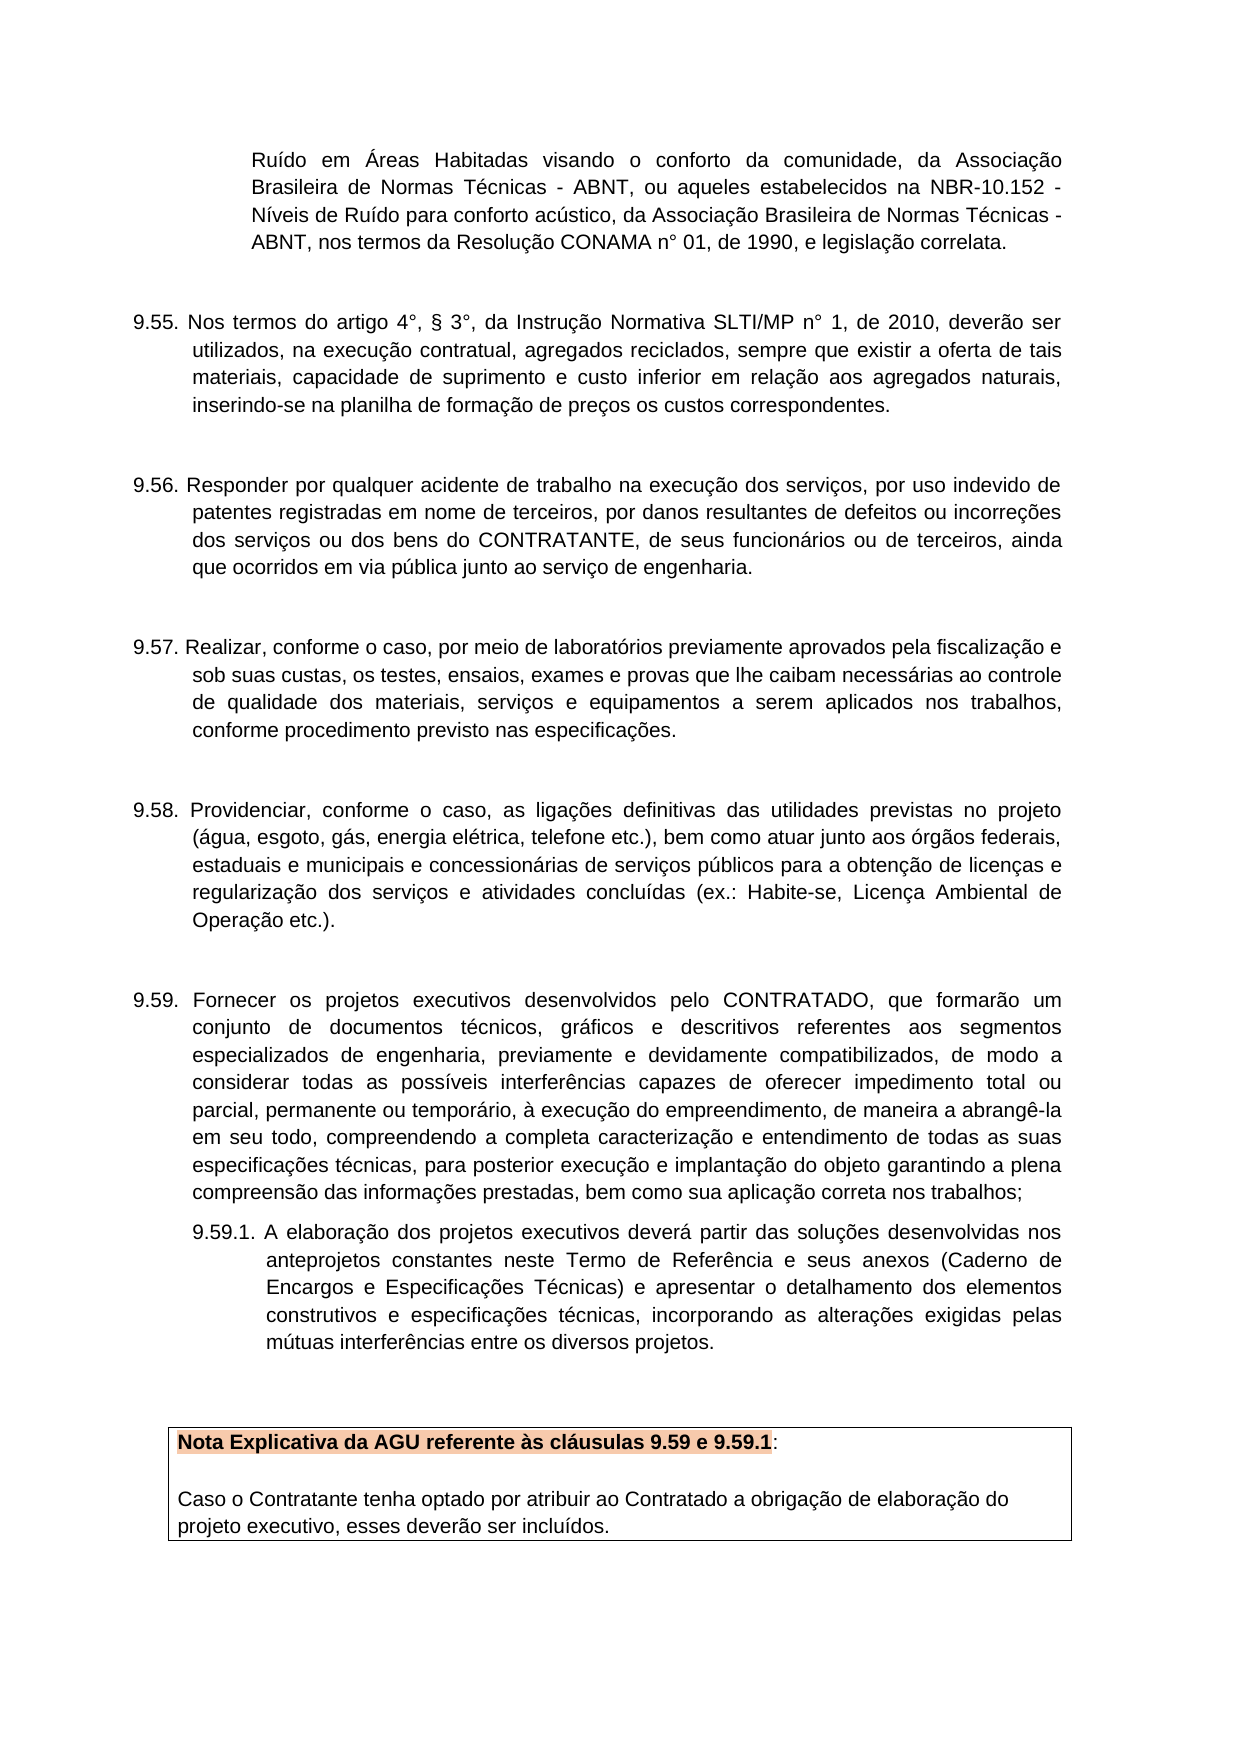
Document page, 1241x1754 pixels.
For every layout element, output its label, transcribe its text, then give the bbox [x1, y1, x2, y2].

text 9.55. Nos termos do artigo 4°, § 3°, da Instrução Normativa SLTI/MP n° 1, de 2010, deverão ser utilizados, na execução contratual, agregados reciclados, sempre que existir a oferta de tais materiais, capacidade de suprimento e custo inferior em relação aos agregados naturais, inserindo-se na planilha de formação de preços os custos correspondentes. [133, 310, 1063, 417]
text Nota Explicativa da AGU referente às cláusulas 9.59 e 9.59.1: [169, 1428, 1071, 1454]
list 9.59.1. A elaboração dos projetos executivos deverá partir das soluções desenvolvidas nos anteprojetos constantes neste Termo de Referência e seus anexos (Caderno de Encargos e Especificações Técnicas) e apresentar o detalhamento dos elementos construtivos e especificações técnicas, incorporando as alterações exigidas pelas mútuas interferências entre os diversos projetos. [192, 1220, 1063, 1354]
text 9.56. Responder por qualquer acidente de trabalho na execução dos serviços, por uso indevido de patentes registradas em nome de terceiros, por danos resultantes de defeitos ou incorreções dos serviços ou dos bens do CONTRATANTE, de seus funcionários ou de terceiros, ainda que ocorridos em via pública junto ao serviço de engenharia. [133, 473, 1063, 579]
text 9.59. Fornecer os projetos executivos desenvolvidos pelo CONTRATADO, que formarão um conjunto de documentos técnicos, gráficos e descritivos referentes aos segmentos especializados de engenharia, previamente e devidamente compatibilizados, de modo a considerar todas as possíveis interferências capazes de oferecer impedimento total ou parcial, permanente ou temporário, à execução do empreendimento, de maneira a abrangê-la em seu todo, compreendendo a completa caracterização e entendimento de todas as suas especificações técnicas, para posterior execução e implantação do objeto garantindo a plena compreensão das informações prestadas, bem como sua aplicação correta nos trabalhos; [133, 988, 1063, 1204]
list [192, 148, 1063, 254]
text 9.57. Realizar, conforme o caso, por meio de laboratórios previamente aprovados pela fiscalização e sob suas custas, os testes, ensaios, exames e provas que lhe caibam necessárias ao controle de qualidade dos materiais, serviços e equipamentos a serem aplicados nos trabalhos, conforme procedimento previsto nas especificações. [133, 635, 1063, 742]
text Caso o Contratante tenha optado por atribuir ao Contratado a obrigação de elaboração do projeto executivo, esses deverão ser incluídos. [169, 1483, 1071, 1540]
text 9.58. Providenciar, conforme o caso, as ligações definitivas das utilidades previstas no projeto (água, esgoto, gás, energia elétrica, telefone etc.), bem como atuar junto aos órgãos federais, estaduais e municipais e concessionárias de serviços públicos para a obtenção de licenças e regularização dos serviços e atividades concluídas (ex.: Habite-se, Licença Ambiental de Operação etc.). [133, 798, 1063, 932]
